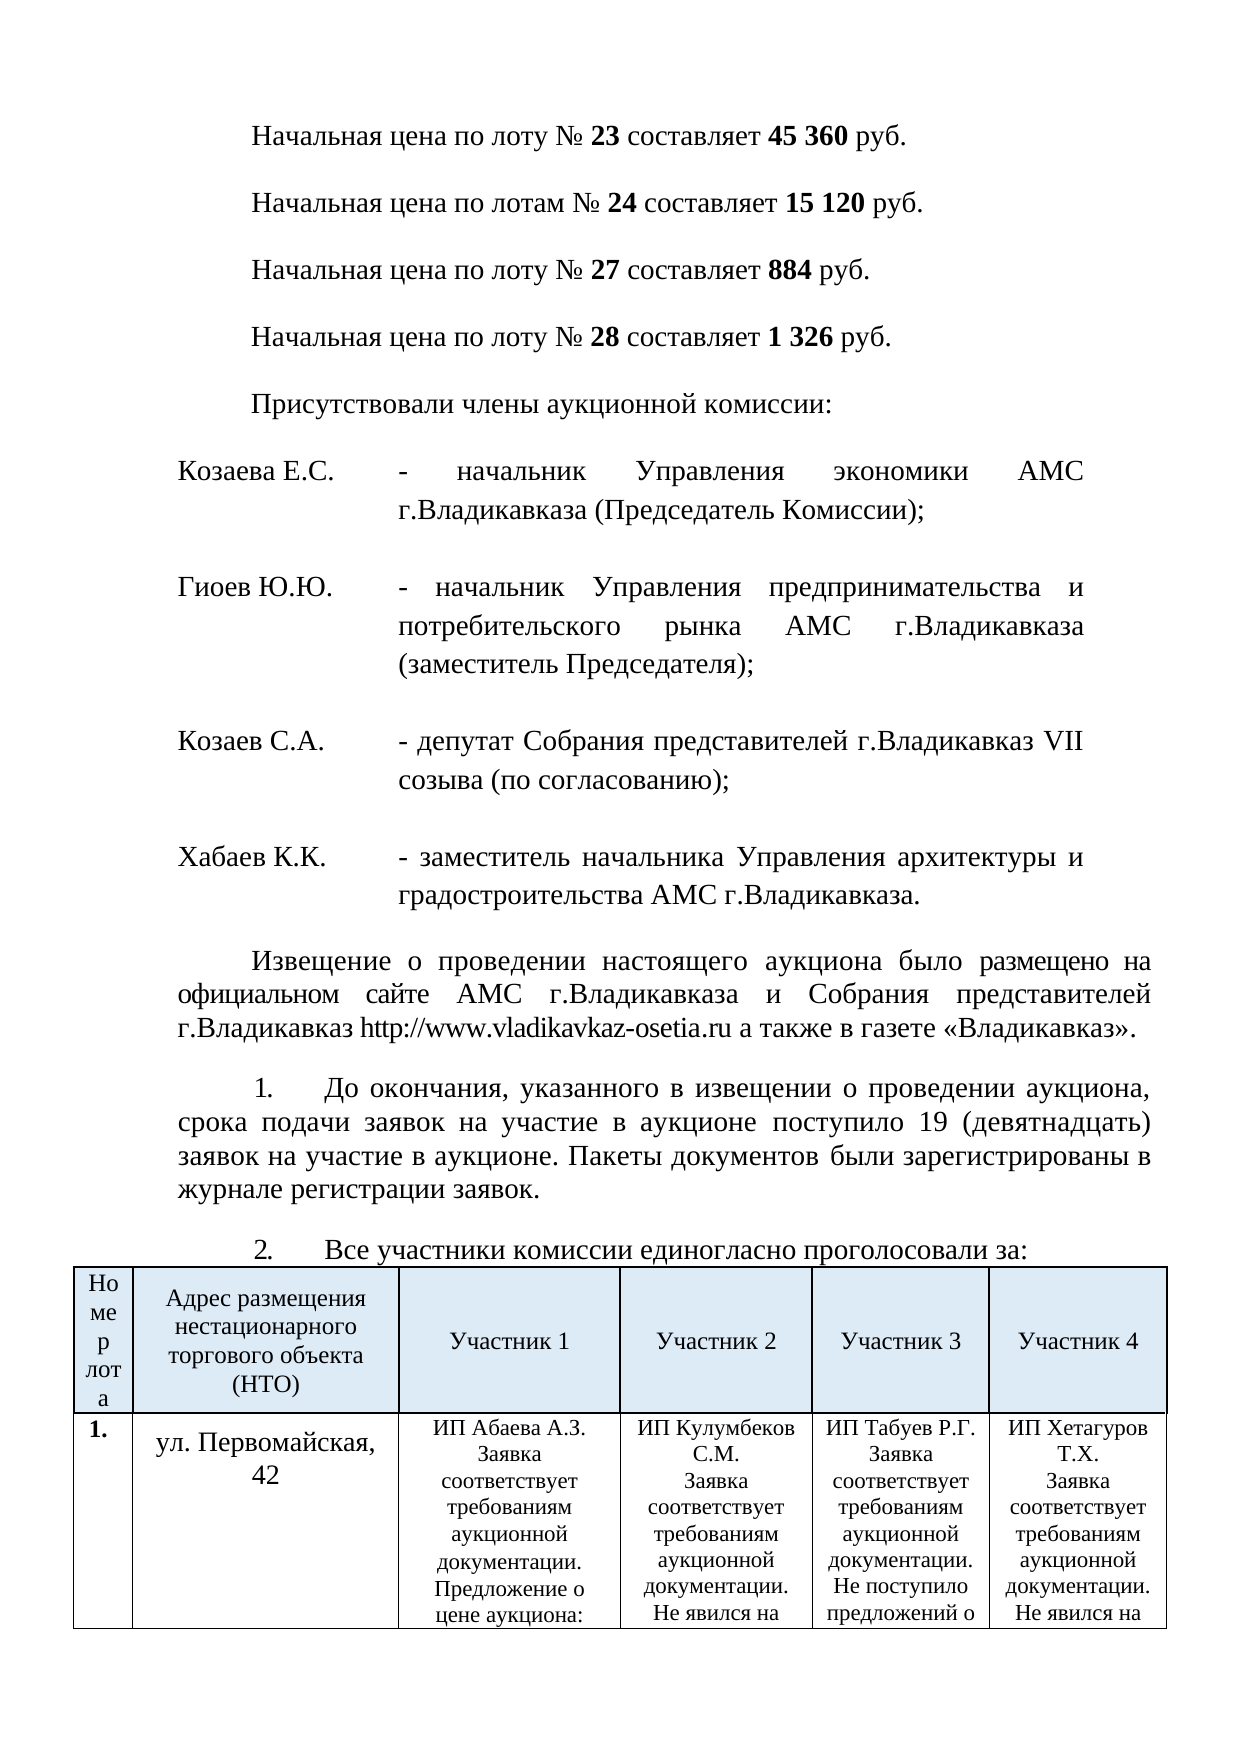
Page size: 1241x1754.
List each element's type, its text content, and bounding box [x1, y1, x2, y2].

table_header Номер лота [75, 1268, 132, 1412]
text Начальная цена по лотам № 24 составляет 15 120 руб. [177, 185, 1152, 219]
table_cell - заместитель начальника Управления архитектуры и градостроительства АМС г.Владикавказа. [387, 839, 1096, 915]
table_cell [990, 1412, 1166, 1627]
text Извещение о проведении настоящего аукциона было размещено на официальном сайте АМС г.Владикавказа и Собрания представителей г.Владикавказ http://www.vladikavkaz-osetia.ru а также в газете «Владикавказ». [177, 943, 1152, 1043]
text Начальная цена по лоту № 23 составляет 45 360 руб. [177, 118, 1152, 152]
table_header Участник 3 [813, 1268, 988, 1412]
table_cell Козаев С.А. [166, 723, 387, 839]
table_header Участник 1 [400, 1268, 619, 1412]
list Все участники комиссии единогласно проголосовали за: [178, 1233, 1152, 1266]
table_cell Хабаев К.К. [166, 839, 387, 915]
table_header Участник 4 [990, 1268, 1166, 1412]
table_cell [399, 1414, 620, 1627]
table_cell - начальник Управления предпринимательства и потребительского рынка АМС г.Владикавказа (заместитель Председателя); [387, 569, 1096, 723]
table_header - начальник Управления экономики АМС г.Владикавказа (Председатель Комиссии); [387, 454, 1096, 569]
table_header Адрес размещения нестационарного торгового объекта (НТО) [134, 1268, 398, 1412]
table_header Козаева Е.С. [166, 454, 387, 569]
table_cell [621, 1414, 812, 1627]
table_header Участник 2 [621, 1268, 811, 1412]
table_cell Гиоев Ю.Ю. [166, 569, 387, 723]
text Начальная цена по лоту № 27 составляет 884 руб. [177, 252, 1152, 286]
list До окончания, указанного в извещении о проведении аукциона, срока подачи заявок на участие в аукционе поступило 19 (девятнадцать) заявок на участие в аукционе. Пакеты документов были зарегистрированы в журнале регистрации заявок. [178, 1071, 1152, 1205]
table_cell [133, 1414, 398, 1627]
text Присутствовали члены аукционной комиссии: [177, 386, 1152, 420]
table_cell - депутат Собрания представителей г.Владикавказ VII созыва (по согласованию); [387, 723, 1096, 839]
table_cell [74, 1414, 132, 1627]
text Начальная цена по лоту № 28 составляет 1 326 руб. [177, 319, 1152, 353]
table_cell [813, 1414, 989, 1627]
